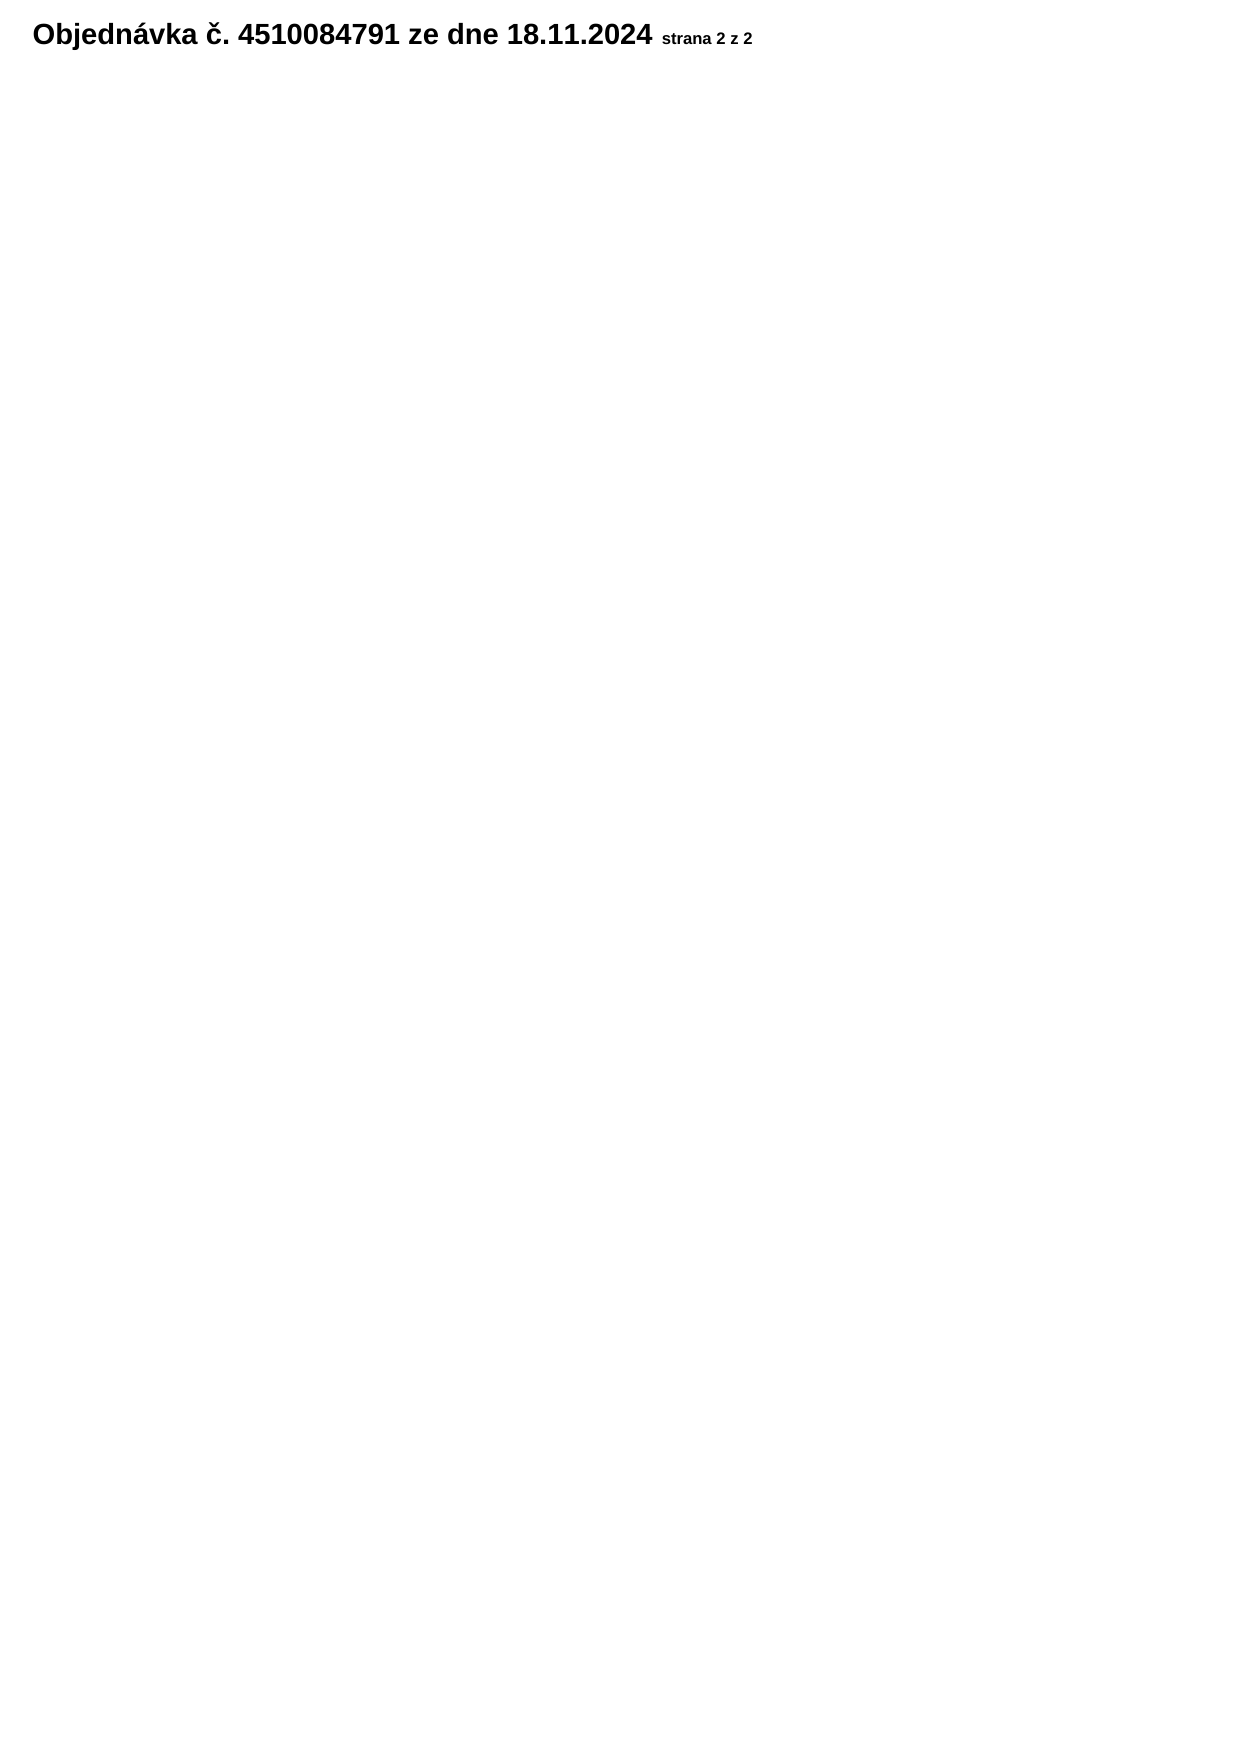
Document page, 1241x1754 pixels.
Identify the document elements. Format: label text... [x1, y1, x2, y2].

text Objednávka č. 4510084791 ze dne 18.11.2024 strana 2 z 2 [32, 21, 1195, 50]
